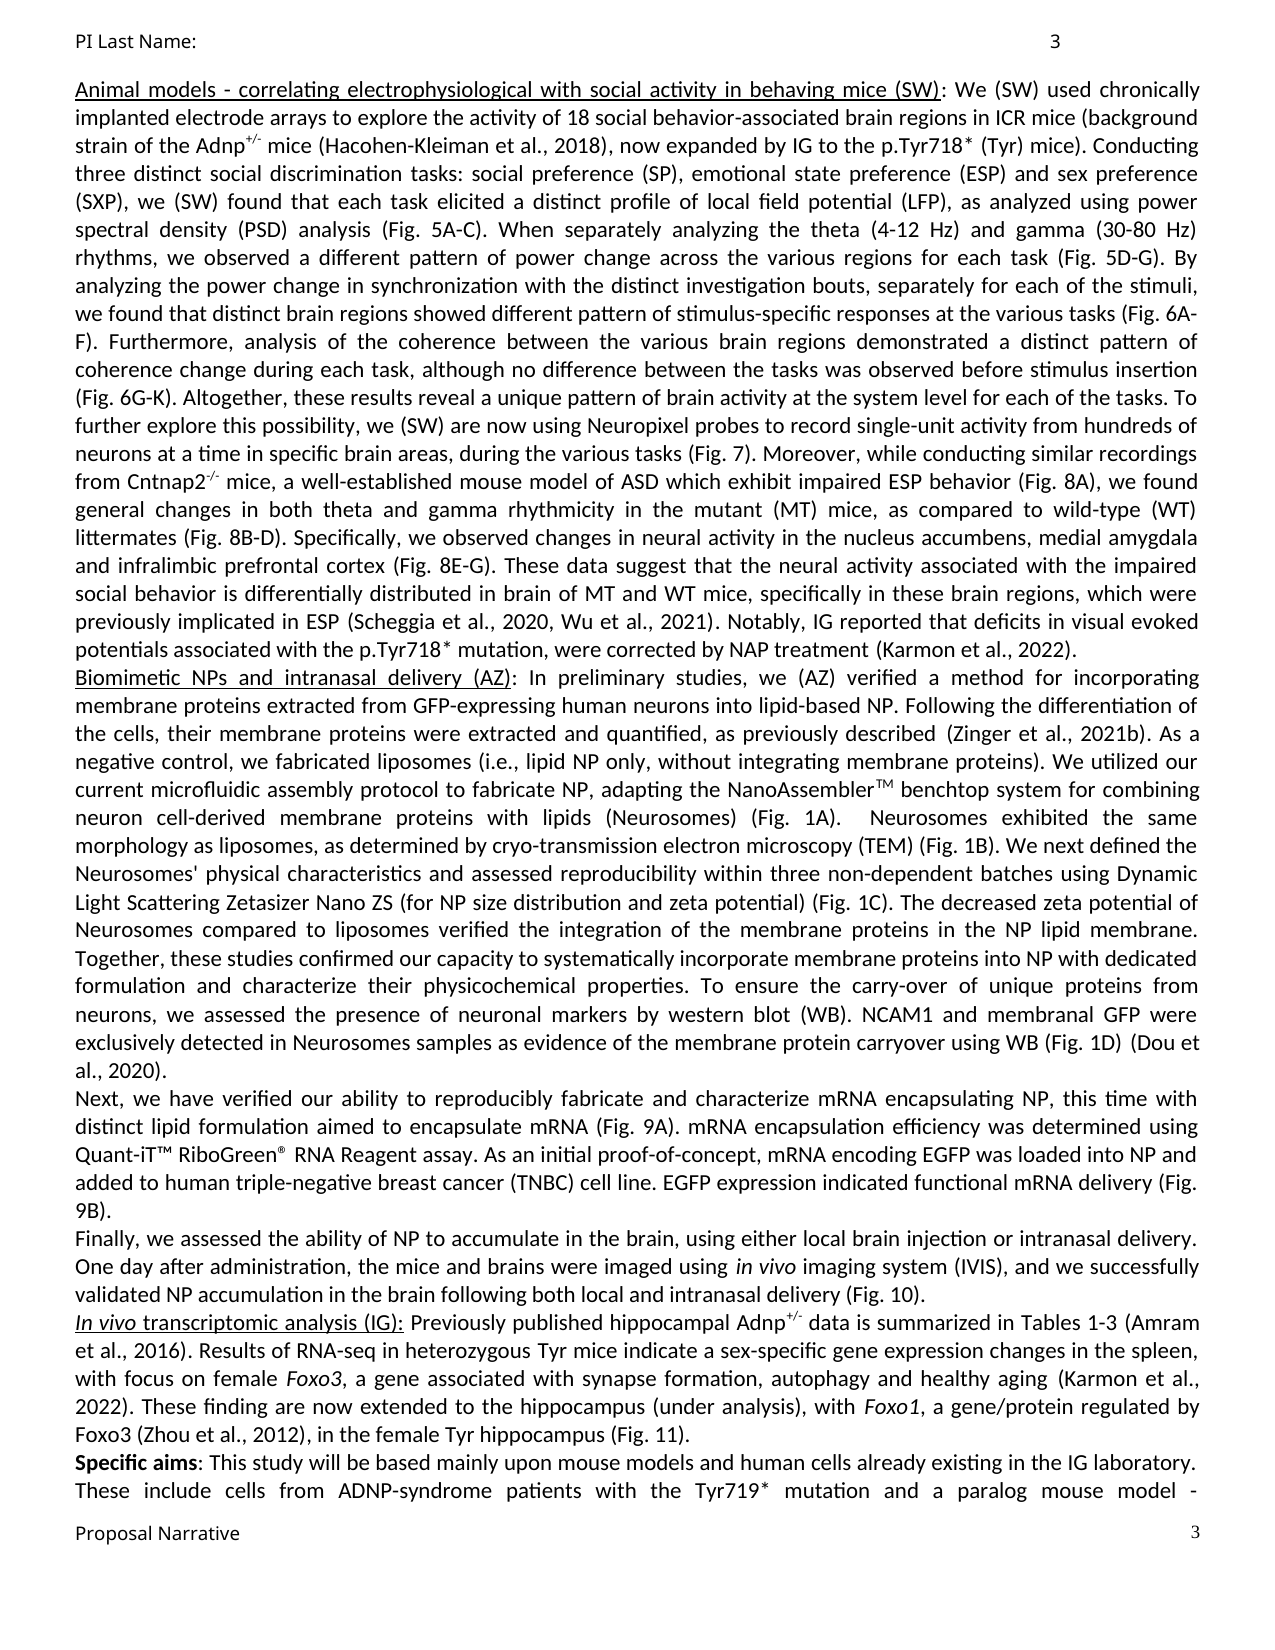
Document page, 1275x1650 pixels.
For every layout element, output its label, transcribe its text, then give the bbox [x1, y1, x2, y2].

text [75, 1448, 1200, 1504]
text Animal models - correlating electrophysiological with social activity in behaving mice (SW): We (SW) used chronically implanted electrode arrays to explore the activity of 18 social behavior-associated brain regions in ICR mice (background strain of the Adnp+/- mice (Hacohen-Kleiman et al., 2018), now expanded by IG to the p.Tyr718* (Tyr) mice). Conducting three distinct social discrimination tasks: social preference (SP), emotional state preference (ESP) and sex preference (SXP), we (SW) found that each task elicited a distinct profile of local field potential (LFP), as analyzed using power spectral density (PSD) analysis (Fig. 5A-C). When separately analyzing the theta (4-12 Hz) and gamma (30-80 Hz) rhythms, we observed a different pattern of power change across the various regions for each task (Fig. 5D-G). By analyzing the power change in synchronization with the distinct investigation bouts, separately for each of the stimuli, we found that distinct brain regions showed different pattern of stimulus-specific responses at the various tasks (Fig. 6A-F). Furthermore, analysis of the coherence between the various brain regions demonstrated a distinct pattern of coherence change during each task, although no difference between the tasks was observed before stimulus insertion (Fig. 6G-K). Altogether, these results reveal a unique pattern of brain activity at the system level for each of the tasks. To further explore this possibility, we (SW) are now using Neuropixel probes to record single-unit activity from hundreds of neurons at a time in specific brain areas, during the various tasks (Fig. 7). Moreover, while conducting similar recordings from Cntnap2-/- mice, a well-established mouse model of ASD which exhibit impaired ESP behavior (Fig. 8A), we found general changes in both theta and gamma rhythmicity in the mutant (MT) mice, as compared to wild-type (WT) littermates (Fig. 8B-D). Specifically, we observed changes in neural activity in the nucleus accumbens, medial amygdala and infralimbic prefrontal cortex (Fig. 8E-G). These data suggest that the neural activity associated with the impaired social behavior is differentially distributed in brain of MT and WT mice, specifically in these brain regions, which were previously implicated in ESP (Scheggia et al., 2020, Wu et al., 2021). Notably, IG reported that deficits in visual evoked potentials associated with the p.Tyr718* mutation, were corrected by NAP treatment (Karmon et al., 2022). [75, 75, 1200, 663]
text Biomimetic NPs and intranasal delivery (AZ): In preliminary studies, we (AZ) verified a method for incorporating membrane proteins extracted from GFP-expressing human neurons into lipid-based NP. Following the differentiation of the cells, their membrane proteins were extracted and quantified, as previously described (Zinger et al., 2021b). As a negative control, we fabricated liposomes (i.e., lipid NP only, without integrating membrane proteins). We utilized our current microfluidic assembly protocol to fabricate NP, adapting the NanoAssemblerTM benchtop system for combining neuron cell-derived membrane proteins with lipids (Neurosomes) (Fig. 1A). Neurosomes exhibited the same morphology as liposomes, as determined by cryo-transmission electron microscopy (TEM) (Fig. 1B). We next defined the Neurosomes' physical characteristics and assessed reproducibility within three non-dependent batches using Dynamic Light Scattering Zetasizer Nano ZS (for NP size distribution and zeta potential) (Fig. 1C). The decreased zeta potential of Neurosomes compared to liposomes verified the integration of the membrane proteins in the NP lipid membrane. Together, these studies confirmed our capacity to systematically incorporate membrane proteins into NP with dedicated formulation and characterize their physicochemical properties. To ensure the carry-over of unique proteins from neurons, we assessed the presence of neuronal markers by western blot (WB). NCAM1 and membranal GFP were exclusively detected in Neurosomes samples as evidence of the membrane protein carryover using WB (Fig. 1D) (Dou et al., 2020). [75, 663, 1200, 1084]
text Next, we have verified our ability to reproducibly fabricate and characterize mRNA encapsulating NP, this time with distinct lipid formulation aimed to encapsulate mRNA (Fig. 9A). mRNA encapsulation efficiency was determined using Quant-iT™ RiboGreen® RNA Reagent assay. As an initial proof-of-concept, mRNA encoding EGFP was loaded into NP and added to human triple-negative breast cancer (TNBC) cell line. EGFP expression indicated functional mRNA delivery (Fig. 9B). [75, 1084, 1200, 1224]
text Finally, we assessed the ability of NP to accumulate in the brain, using either local brain injection or intranasal delivery. One day after administration, the mice and brains were imaged using in vivo imaging system (IVIS), and we successfully validated NP accumulation in the brain following both local and intranasal delivery (Fig. 10). [75, 1224, 1200, 1308]
text In vivo transcriptomic analysis (IG): Previously published hippocampal Adnp+/- data is summarized in Tables 1-3 (Amram et al., 2016). Results of RNA-seq in heterozygous Tyr mice indicate a sex-specific gene expression changes in the spleen, with focus on female Foxo3, a gene associated with synapse formation, autophagy and healthy aging (Karmon et al., 2022). These finding are now extended to the hippocampus (under analysis), with Foxo1, a gene/protein regulated by Foxo3 (Zhou et al., 2012), in the female Tyr hippocampus (Fig. 11). [75, 1308, 1200, 1448]
